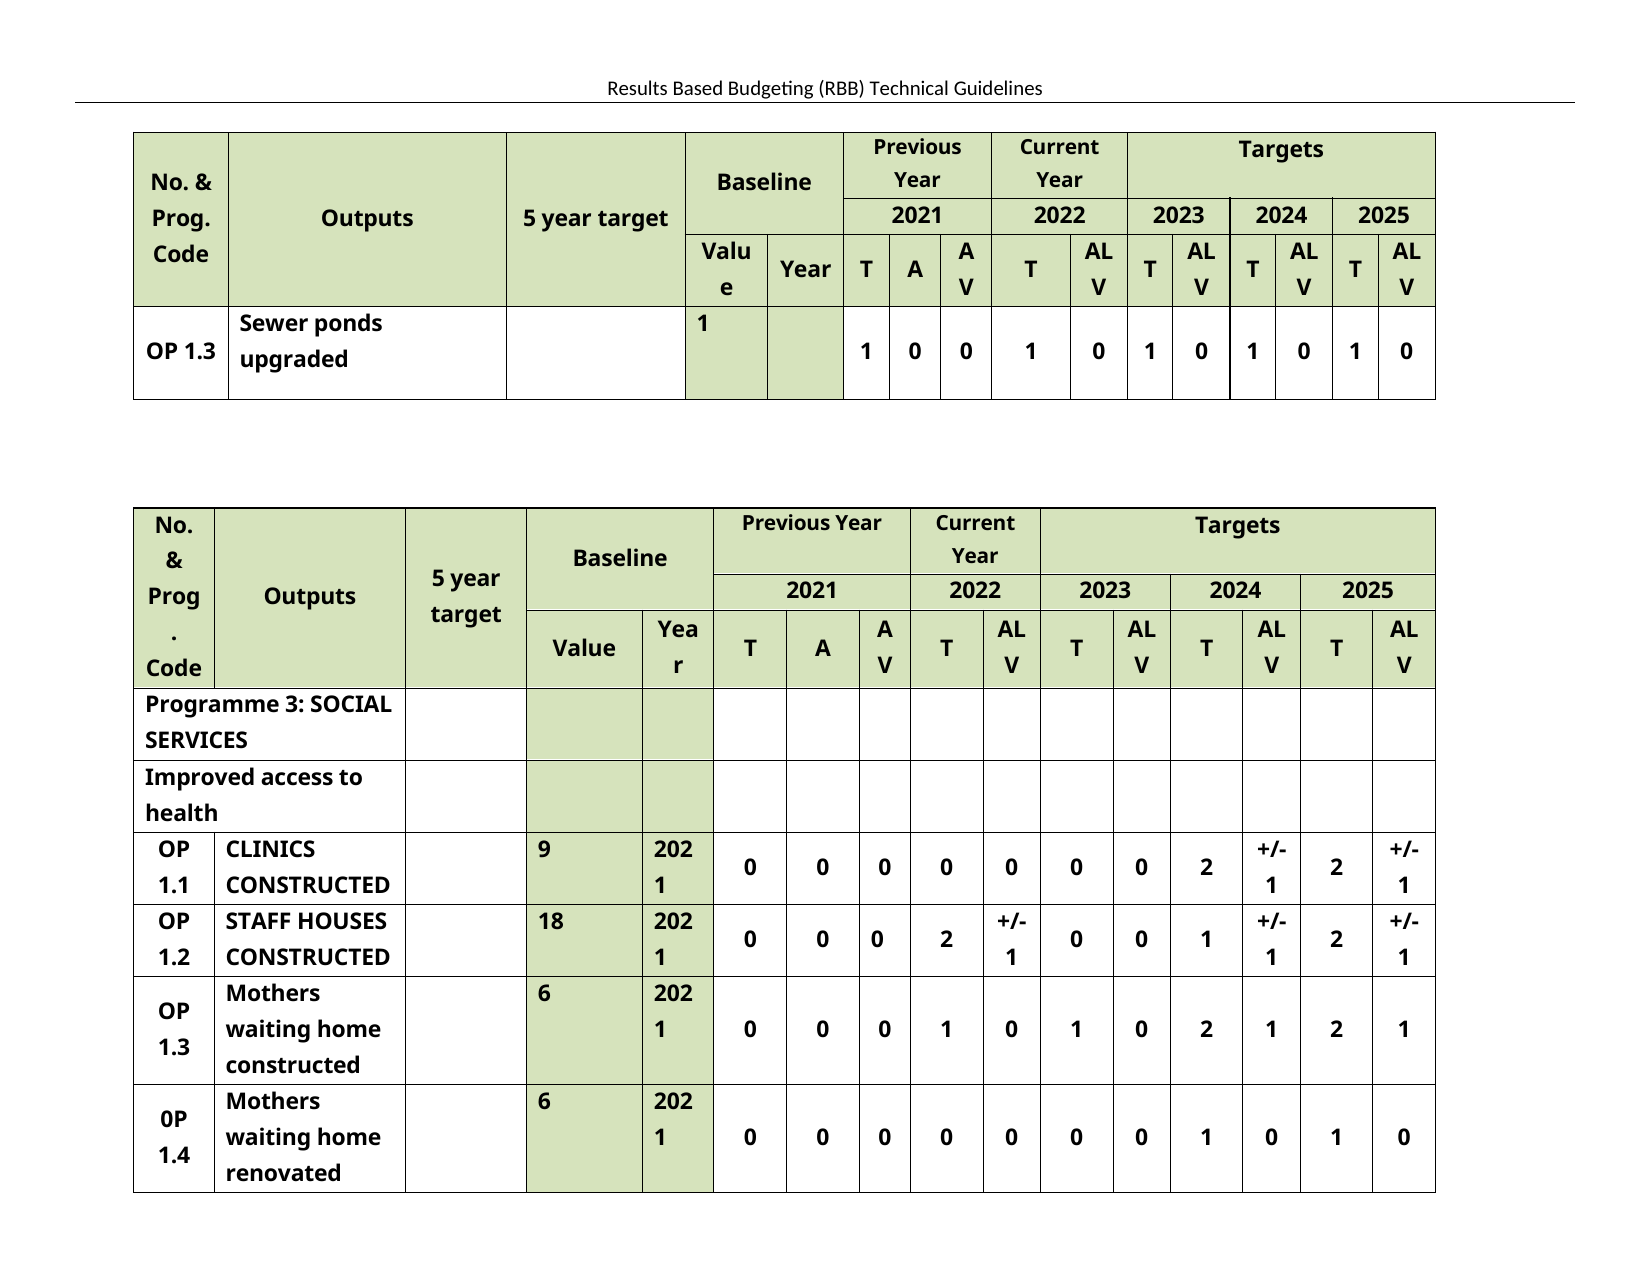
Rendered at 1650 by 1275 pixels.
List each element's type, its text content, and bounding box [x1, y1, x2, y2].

table_cell 0 [787, 977, 859, 1084]
table_header Outputs [229, 133, 506, 306]
table_cell T [911, 611, 983, 687]
table_cell 1 [1171, 905, 1242, 976]
table_header Previous Year [714, 509, 910, 573]
table_cell 2 [911, 905, 983, 976]
table_cell T [992, 235, 1070, 306]
table_cell Programme 3: SOCIAL SERVICES [134, 689, 405, 759]
table_header Baseline [686, 133, 843, 234]
table_cell OP 1.3 [134, 307, 228, 399]
table_cell 2021 [643, 833, 713, 904]
table_header Outputs [215, 509, 405, 687]
table_cell 2021 [643, 1085, 713, 1192]
table_cell [1373, 761, 1435, 832]
table_cell [406, 905, 526, 976]
table_cell [527, 761, 642, 832]
table_cell 0 [1041, 833, 1113, 904]
table_cell 0 [1173, 307, 1229, 399]
table_cell 2021 [844, 199, 991, 234]
table_cell 1 [1128, 307, 1172, 399]
table_cell [911, 761, 983, 832]
table_cell 2021 [643, 977, 713, 1084]
table_cell 0 [984, 977, 1040, 1084]
table_cell 18 [527, 905, 642, 976]
table_cell CLINICS CONSTRUCTED [215, 833, 405, 904]
table_cell 2022 [992, 199, 1127, 234]
table_cell Year [768, 235, 843, 306]
table_cell OP 1.3 [134, 977, 214, 1084]
table_cell 0 [1041, 1085, 1113, 1192]
table_header Targets [1128, 133, 1435, 197]
table_cell [1114, 761, 1170, 832]
table_cell 0 [911, 1085, 983, 1192]
table_cell Sewer ponds upgraded [229, 307, 506, 399]
table_cell 2 [1301, 833, 1372, 904]
table_cell 0 [860, 833, 910, 904]
table_cell 0 [714, 833, 786, 904]
table_cell 2021 [643, 905, 713, 976]
table_cell [860, 761, 910, 832]
table_cell 2024 [1231, 199, 1332, 234]
table_cell +/-1 [1373, 905, 1435, 976]
table_cell 0 [1373, 1085, 1435, 1192]
table_cell [714, 689, 786, 759]
table_cell 0 [714, 977, 786, 1084]
table_cell [406, 1085, 526, 1192]
table_cell ALV [1114, 611, 1170, 687]
table_cell 1 [1333, 307, 1378, 399]
table_cell 0 [1276, 307, 1332, 399]
table_cell 0 [1114, 977, 1170, 1084]
table_cell [527, 689, 642, 759]
table_cell 2024 [1171, 575, 1300, 609]
table_cell 2023 [1041, 575, 1170, 609]
table_header Current Year [992, 133, 1127, 197]
table_cell 0 [1114, 905, 1170, 976]
table_cell 2 [1301, 905, 1372, 976]
table_cell 1 [1373, 977, 1435, 1084]
table_cell 1 [1231, 307, 1275, 399]
table_header Targets [1041, 509, 1435, 573]
table_cell [984, 689, 1040, 759]
table_cell [1301, 689, 1372, 759]
table_cell 1 [1171, 1085, 1242, 1192]
table_cell Value [686, 235, 767, 306]
table_cell 1 [911, 977, 983, 1084]
table_cell [1041, 761, 1113, 832]
table_cell [1301, 761, 1372, 832]
table_cell +/-1 [1243, 833, 1300, 904]
table_cell 0 [890, 307, 940, 399]
table_cell OP 1.2 [134, 905, 214, 976]
table_cell 2025 [1333, 199, 1435, 234]
table_cell [1171, 761, 1242, 832]
table_cell T [1041, 611, 1113, 687]
table_cell ALV [984, 611, 1040, 687]
table_cell OP 1.1 [134, 833, 214, 904]
table_cell [406, 977, 526, 1084]
table_cell [1243, 689, 1300, 759]
table_cell 9 [527, 833, 642, 904]
table_cell 2023 [1128, 199, 1229, 234]
table_cell T [1171, 611, 1242, 687]
table_cell 6 [527, 1085, 642, 1192]
table_cell AV [860, 611, 910, 687]
table_header 5 year target [406, 509, 526, 687]
table_cell T [1128, 235, 1172, 306]
table_cell ALV [1071, 235, 1127, 306]
table_cell Value [527, 611, 642, 687]
table_cell [643, 689, 713, 759]
table_cell T [1301, 611, 1372, 687]
table_cell 2 [1171, 833, 1242, 904]
table_cell 1 [686, 307, 767, 399]
table_cell 0 [1243, 1085, 1300, 1192]
table_cell T [714, 611, 786, 687]
table_cell STAFF HOUSES CONSTRUCTED [215, 905, 405, 976]
table_cell Mothers waiting home constructed [215, 977, 405, 1084]
table_cell 0 [1071, 307, 1127, 399]
table_cell 1 [992, 307, 1070, 399]
table_cell 2 [1171, 977, 1242, 1084]
table_cell 2 [1301, 977, 1372, 1084]
table_cell 0 [941, 307, 991, 399]
table_cell Year [643, 611, 713, 687]
table_cell 0 [1114, 833, 1170, 904]
table_cell T [844, 235, 889, 306]
table_cell AV [941, 235, 991, 306]
table_cell 0 [984, 1085, 1040, 1192]
table_cell 0 [860, 977, 910, 1084]
table_cell 2025 [1301, 575, 1435, 609]
table_cell ALV [1276, 235, 1332, 306]
table_cell [406, 833, 526, 904]
table_cell ALV [1373, 611, 1435, 687]
table_cell +/-1 [1243, 905, 1300, 976]
table_cell 0 [1114, 1085, 1170, 1192]
table_cell 1 [844, 307, 889, 399]
table_cell T [1231, 235, 1275, 306]
table_cell [1041, 689, 1113, 759]
table_cell 0 [1379, 307, 1435, 399]
table_cell [406, 761, 526, 832]
table_cell 0 [787, 905, 859, 976]
table_cell [860, 689, 910, 759]
table_cell [984, 761, 1040, 832]
table_cell [643, 761, 713, 832]
table_cell A [890, 235, 940, 306]
table_cell [406, 689, 526, 759]
table_cell [911, 689, 983, 759]
table_cell 1 [1243, 977, 1300, 1084]
table_cell ALV [1379, 235, 1435, 306]
table_cell 6 [527, 977, 642, 1084]
table_header No. & Prog. Code [134, 133, 228, 306]
table_cell [714, 761, 786, 832]
table_cell [787, 761, 859, 832]
table_cell 0 [860, 1085, 910, 1192]
table_cell T [1333, 235, 1378, 306]
table_cell A [787, 611, 859, 687]
table_cell Mothers waiting home renovated [215, 1085, 405, 1192]
table_header Previous Year [844, 133, 991, 197]
table_cell [1243, 761, 1300, 832]
table_cell 1 [1301, 1085, 1372, 1192]
table_cell 0 [984, 833, 1040, 904]
table_cell [768, 307, 843, 399]
table_cell 1 [1041, 977, 1113, 1084]
table_cell 0 [911, 833, 983, 904]
table_cell 0 [714, 905, 786, 976]
table_header 5 year target [507, 133, 685, 306]
table_cell 0 [714, 1085, 786, 1192]
table_cell 0 [860, 905, 910, 976]
table_cell [1114, 689, 1170, 759]
table_cell [507, 307, 685, 399]
table_header No. & Prog. Code [134, 509, 214, 687]
table_header Current Year [911, 509, 1040, 573]
table_cell +/-1 [1373, 833, 1435, 904]
table_cell +/-1 [984, 905, 1040, 976]
table_cell ALV [1173, 235, 1229, 306]
table_header Baseline [527, 509, 713, 609]
table_cell [1171, 689, 1242, 759]
table_cell ALV [1243, 611, 1300, 687]
table_cell [1373, 689, 1435, 759]
table_cell 0P 1.4 [134, 1085, 214, 1192]
table_cell 2022 [911, 575, 1040, 609]
table_cell 2021 [714, 575, 910, 609]
table_cell Improved access to health [134, 761, 405, 832]
table_cell 0 [1041, 905, 1113, 976]
table_cell [787, 689, 859, 759]
table_cell 0 [787, 833, 859, 904]
table_cell 0 [787, 1085, 859, 1192]
